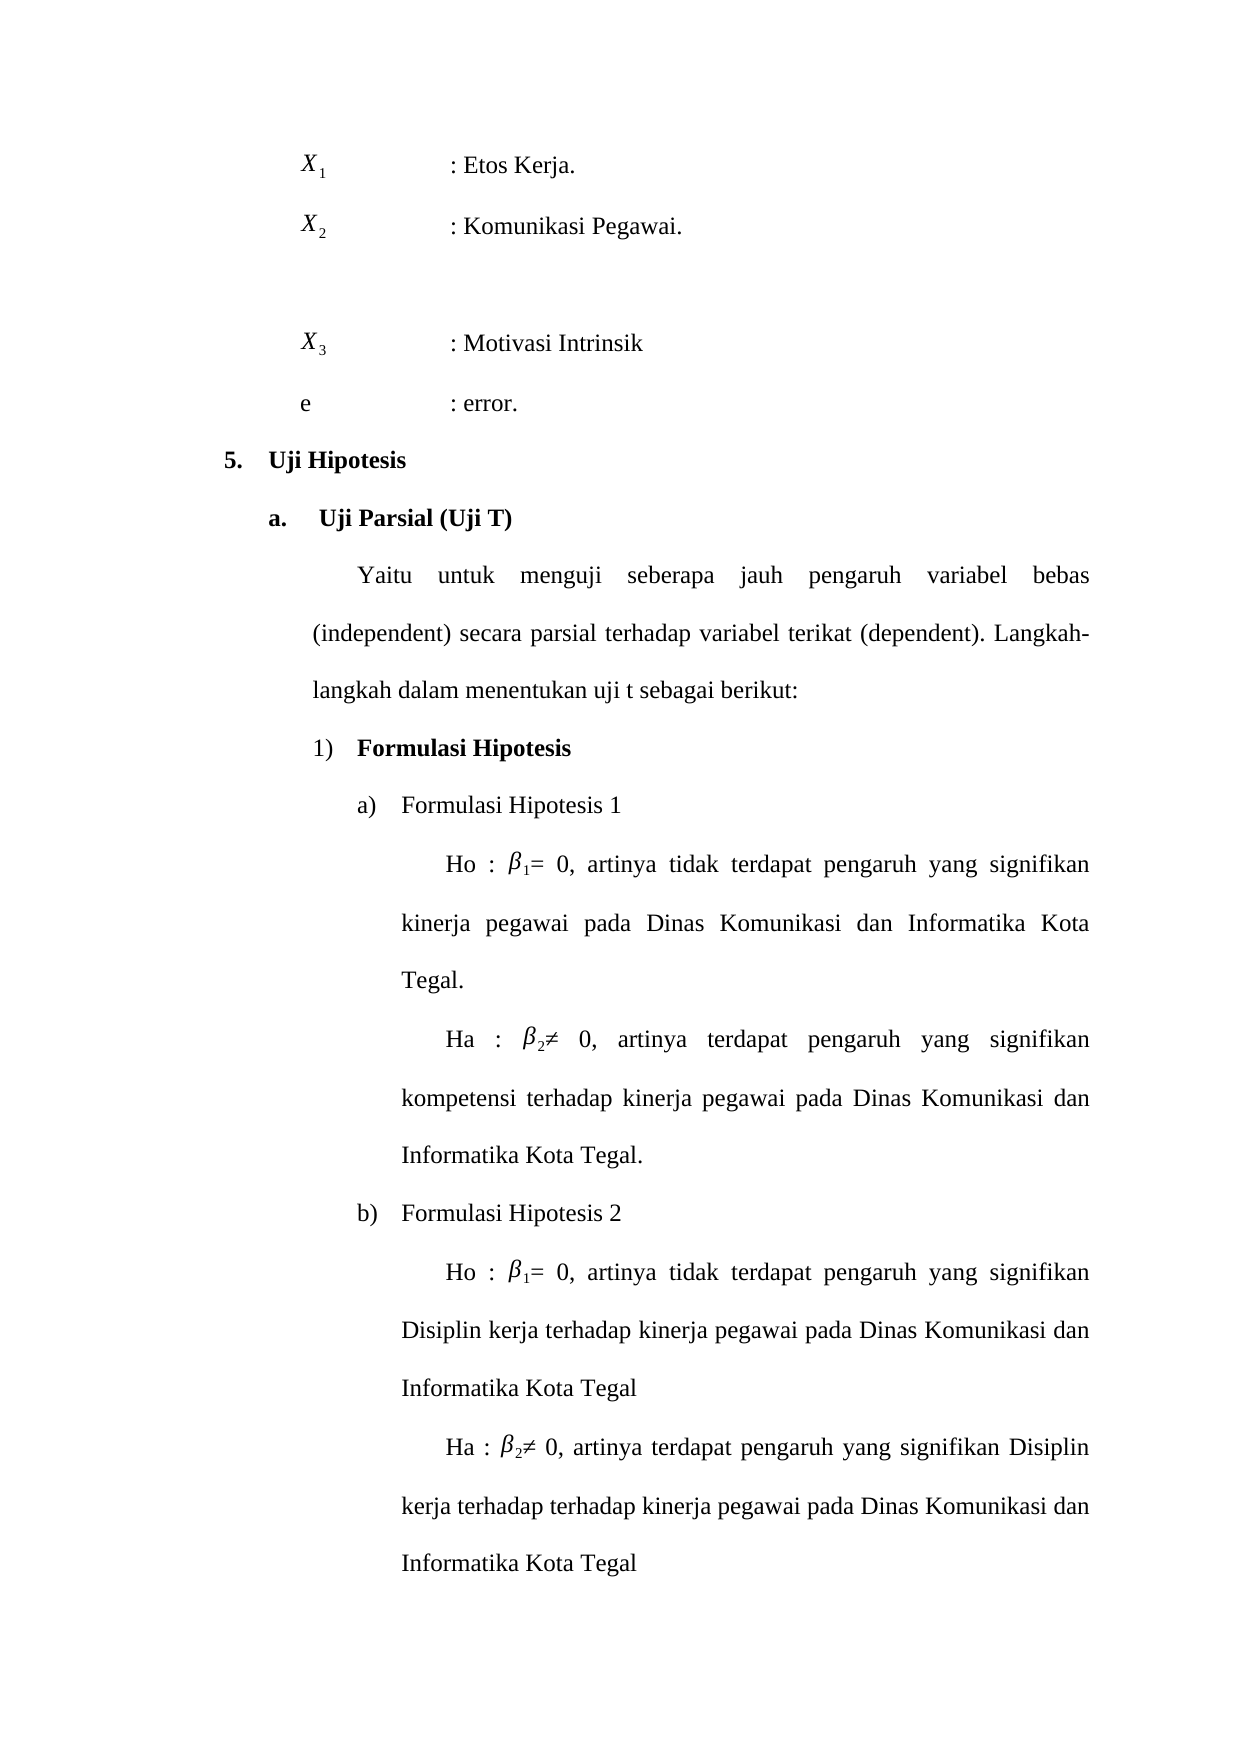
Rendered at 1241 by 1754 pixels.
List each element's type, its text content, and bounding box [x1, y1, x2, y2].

list Ho : = 0, artinya tidak terdapat pengaruh yang signifikan kinerja pegawai pada Dinas Komunikasi dan Informatika Kota Tegal. [401, 848, 1090, 994]
list Formulasi Hipotesis 1 [357, 790, 1090, 819]
list Uji Hipotesis [224, 445, 1090, 474]
list e : error. [300, 388, 1090, 417]
list Ha : ≠ 0, artinya terdapat pengaruh yang signifikan kompetensi terhadap kinerja pegawai pada Dinas Komunikasi dan Informatika Kota Tegal. [401, 1023, 1090, 1169]
list Yaitu untuk menguji seberapa jauh pengaruh variabel bebas (independent) secara parsial terhadap variabel terikat (dependent). Langkah-langkah dalam menentukan uji t sebagai berikut: [312, 560, 1090, 704]
list Formulasi Hipotesis 2 [357, 1198, 1090, 1227]
list Formulasi Hipotesis [312, 733, 1090, 762]
list Uji Parsial (Uji T) [268, 503, 1090, 532]
list : Komunikasi Pegawai. [300, 210, 1090, 241]
list Ho : = 0, artinya tidak terdapat pengaruh yang signifikan Disiplin kerja terhadap kinerja pegawai pada Dinas Komunikasi dan Informatika Kota Tegal [401, 1256, 1090, 1402]
list : Etos Kerja. [300, 150, 1090, 181]
list Ha : ≠ 0, artinya terdapat pengaruh yang signifikan Disiplin kerja terhadap terhadap kinerja pegawai pada Dinas Komunikasi dan Informatika Kota Tegal [401, 1431, 1090, 1577]
list : Motivasi Intrinsik [300, 328, 1090, 359]
